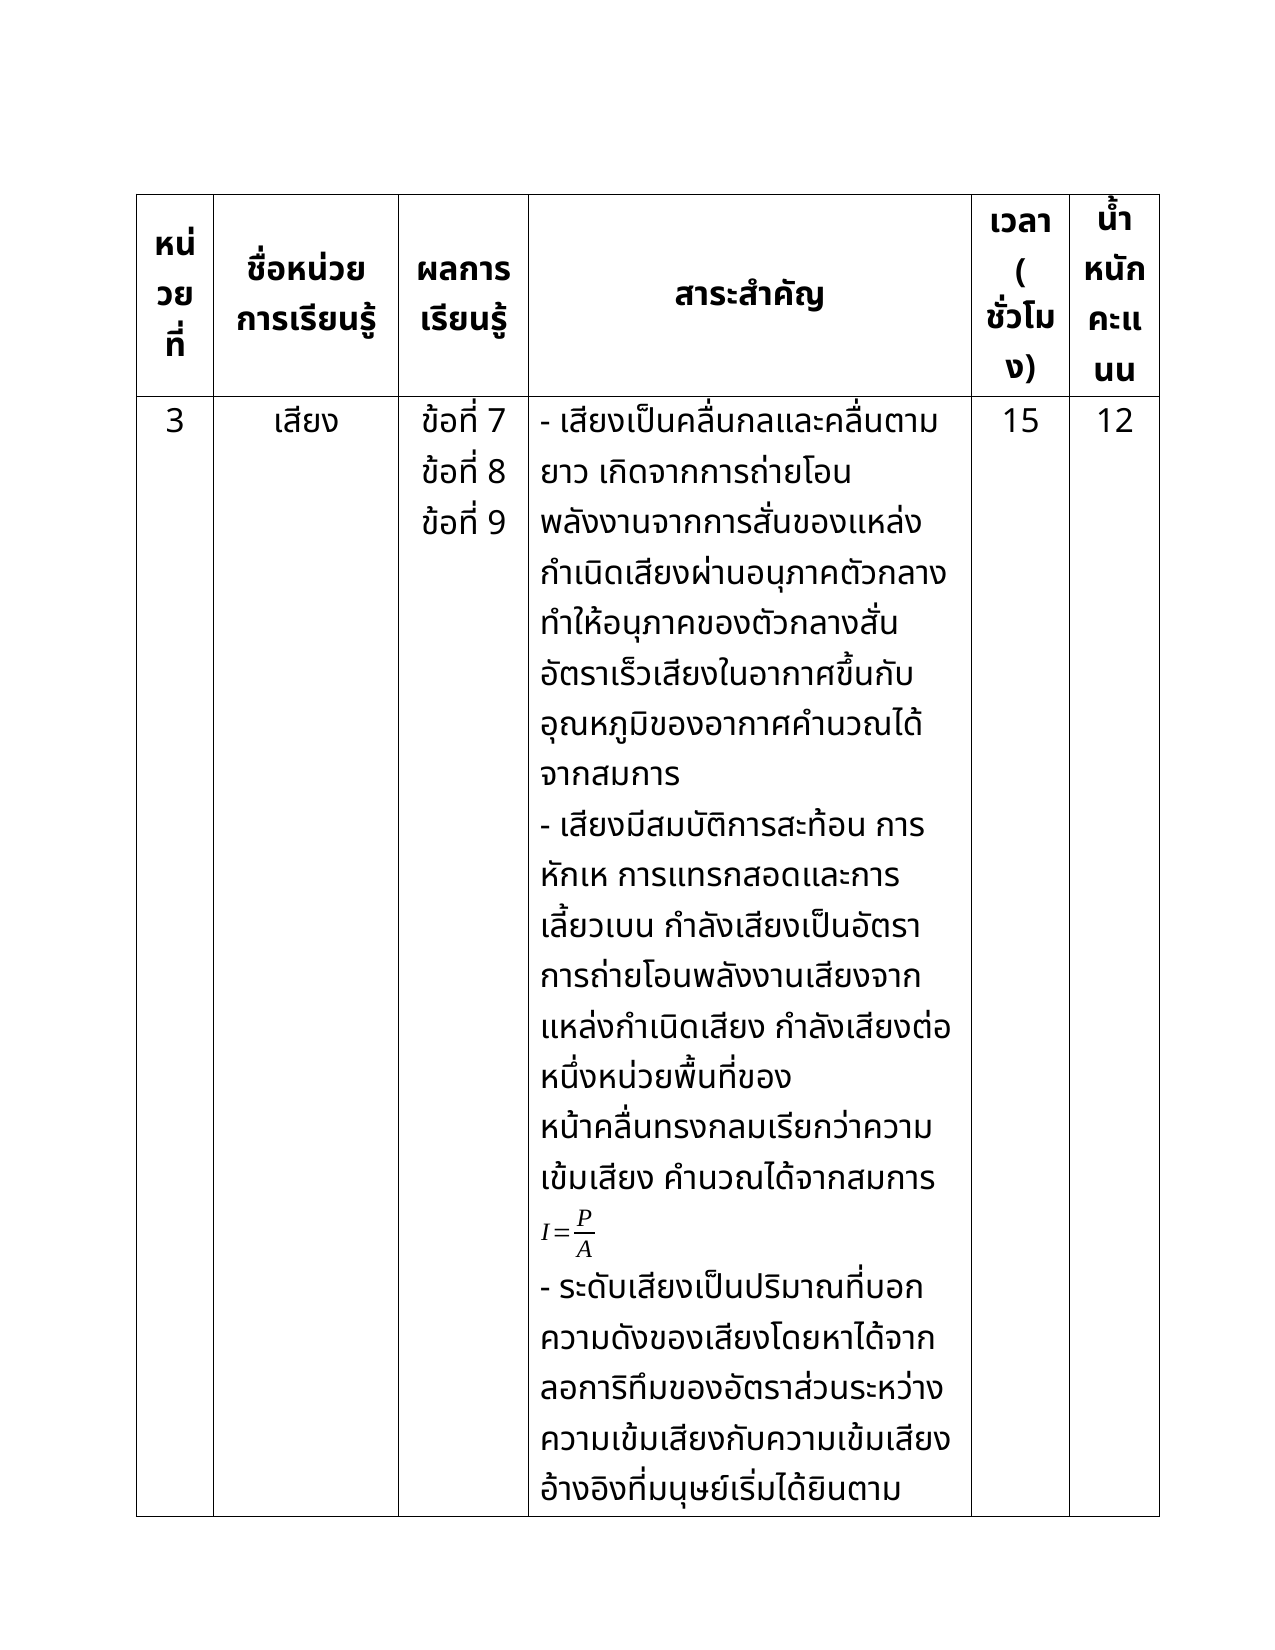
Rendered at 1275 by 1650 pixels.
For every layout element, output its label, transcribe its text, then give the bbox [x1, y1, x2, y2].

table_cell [529, 397, 971, 1516]
table_cell 12 [1070, 397, 1159, 1516]
table_header สาระสำคัญ [529, 195, 971, 396]
table_header หน่วยที่ [137, 195, 213, 396]
table_header ชื่อหน่วยการเรียนรู้ [214, 195, 398, 396]
table_cell 3 [137, 397, 213, 1516]
table_cell 15 [972, 397, 1069, 1516]
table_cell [399, 397, 528, 1516]
table_header น้ำหนัก คะแนน [1070, 195, 1159, 396]
table_header เวลา (ชั่วโมง) [972, 195, 1069, 396]
table_header ผลการเรียนรู้ [399, 195, 528, 396]
table_cell เสียง [214, 397, 398, 1516]
